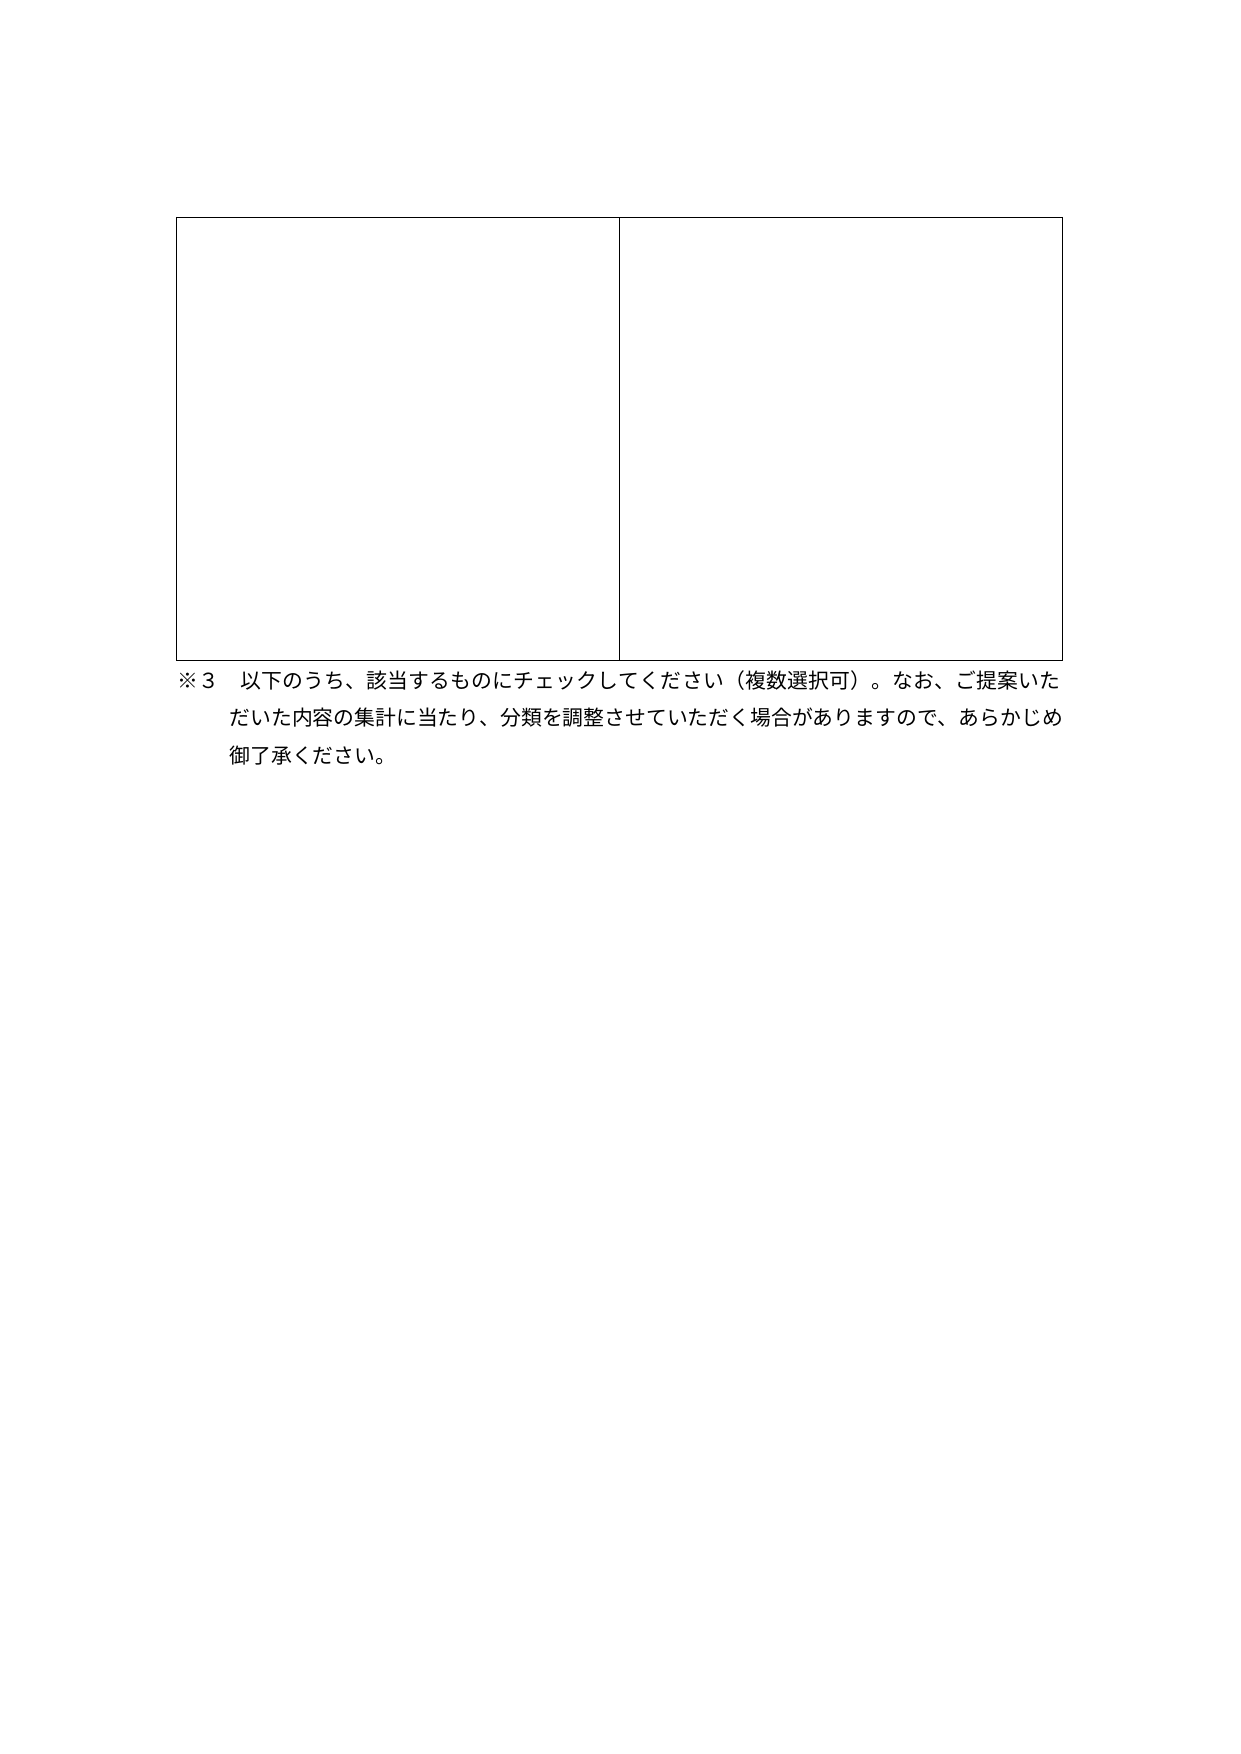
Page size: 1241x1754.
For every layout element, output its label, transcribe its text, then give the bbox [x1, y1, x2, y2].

table_cell [177, 218, 619, 660]
table_cell [620, 218, 1062, 660]
text ※３ 以下のうち、該当するものにチェックしてください（複数選択可）。なお、ご提案いただいた内容の集計に当たり、分類を調整させていただく場合がありますので、あらかじめ御了承ください。 [177, 661, 1063, 773]
